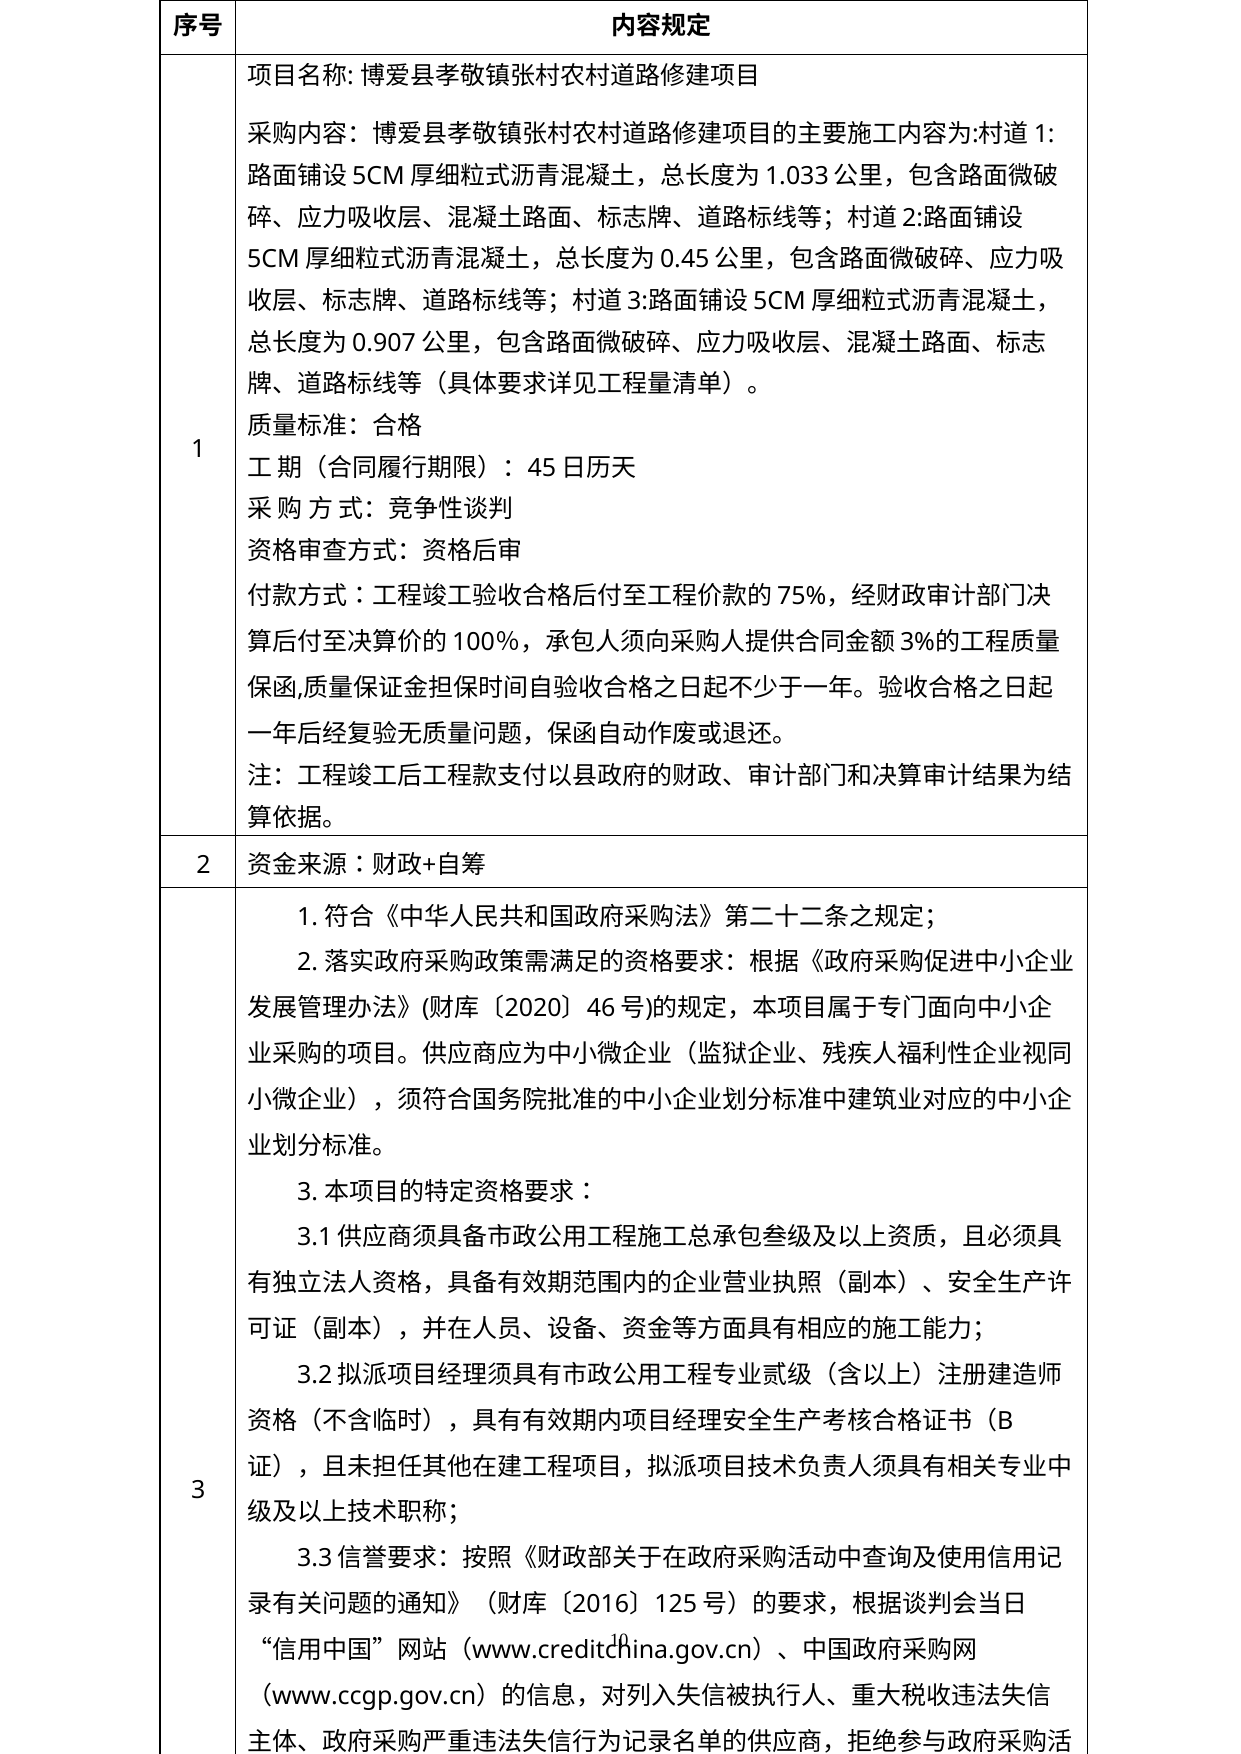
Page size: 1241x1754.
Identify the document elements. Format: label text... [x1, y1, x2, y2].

table_cell 1 [161, 55, 235, 834]
table_header 序号 [161, 1, 235, 54]
table_header 内容规定 [236, 1, 1087, 54]
table_cell 1. 符合《中华人民共和国政府采购法》第二十二条之规定； 2. 落实政府采购政策需满足的资格要求：根据《政府采购促进中小企业发展管理办法》(财库〔2020〕46号)的规定，本项目属于专门面向中小企业采购的项目。供应商应为中小微企业（监狱企业、残疾人福利性企业视同小微企业），须符合国务院批准的中小企业划分标准中建筑业对应的中小企业划分标准。 3. 本项目的特定资格要求： 3.1供应商须具备市政公用工程施工总承包叁级及以上资质，且必须具有独立法人资格，具备有效期范围内的企业营业执照（副本）、安全生产许可证（副本），并在人员、设备、资金等方面具有相应的施工能力； 3.2拟派项目经理须具有市政公用工程专业贰级（含以上）注册建造师资格（不含临时），具有有效期内项目经理安全生产考核合格证书（B证），且未担任其他在建工程项目，拟派项目技术负责人须具有相关专业中级及以上技术职称； 3.3信誉要求：按照《财政部关于在政府采购活动中查询及使用信用记录有关问题的通知》（财库〔2016〕125号）的要求，根据谈判会当日“信用中国”网站（www.creditchina.gov.cn）、中国政府采购网（www.ccgp.gov.cn）的信息，对列入失信被执行人、重大税收违法失信主体、政府采购严重违法失信行为记录名单的供应商，拒绝参与政府采购活动，同时对信用信息查询记录和证据进行打印存档； 3.4单位负责人为同一人或存在直接控股、管理关系的不同供应商，不得参加同一合同项下的政府采购活动；需提供“国家企业信用信息公示系统”中公示的公司信息、股东（或投资人）信息（或提供单位负责人与其他投标单位不为同一人或者存在直接控股、管理关系的承诺书）； 3.5本项目不接受联合体投标； 3.6资格审查方式：资格后审。 [236, 888, 1087, 1754]
table_cell 项目名称: 博爱县孝敬镇张村农村道路修建项目 采购内容：博爱县孝敬镇张村农村道路修建项目的主要施工内容为:村道1:路面铺设5CM厚细粒式沥青混凝土，总长度为1.033公里，包含路面微破碎、应力吸收层、混凝土路面、标志牌、道路标线等；村道2:路面铺设5CM厚细粒式沥青混凝土，总长度为0.45公里，包含路面微破碎、应力吸收层、标志牌、道路标线等；村道3:路面铺设5CM厚细粒式沥青混凝土，总长度为0.907公里，包含路面微破碎、应力吸收层、混凝土路面、标志牌、道路标线等（具体要求详见工程量清单）。 质量标准：合格 工 期（合同履行期限）：45日历天 采 购 方 式：竞争性谈判 资格审查方式：资格后审 付款方式：工程竣工验收合格后付至工程价款的75%，经财政审计部门决算后付至决算价的100％，承包人须向采购人提供合同金额3%的工程质量保函,质量保证金担保时间自验收合格之日起不少于一年。验收合格之日起一年后经复验无质量问题，保函自动作废或退还。 注：工程竣工后工程款支付以县政府的财政、审计部门和决算审计结果为结算依据。 [236, 55, 1087, 834]
table_cell 2 [161, 836, 235, 887]
table_cell 资金来源：财政+自筹 [236, 836, 1087, 887]
table_cell 3 [161, 888, 235, 1754]
